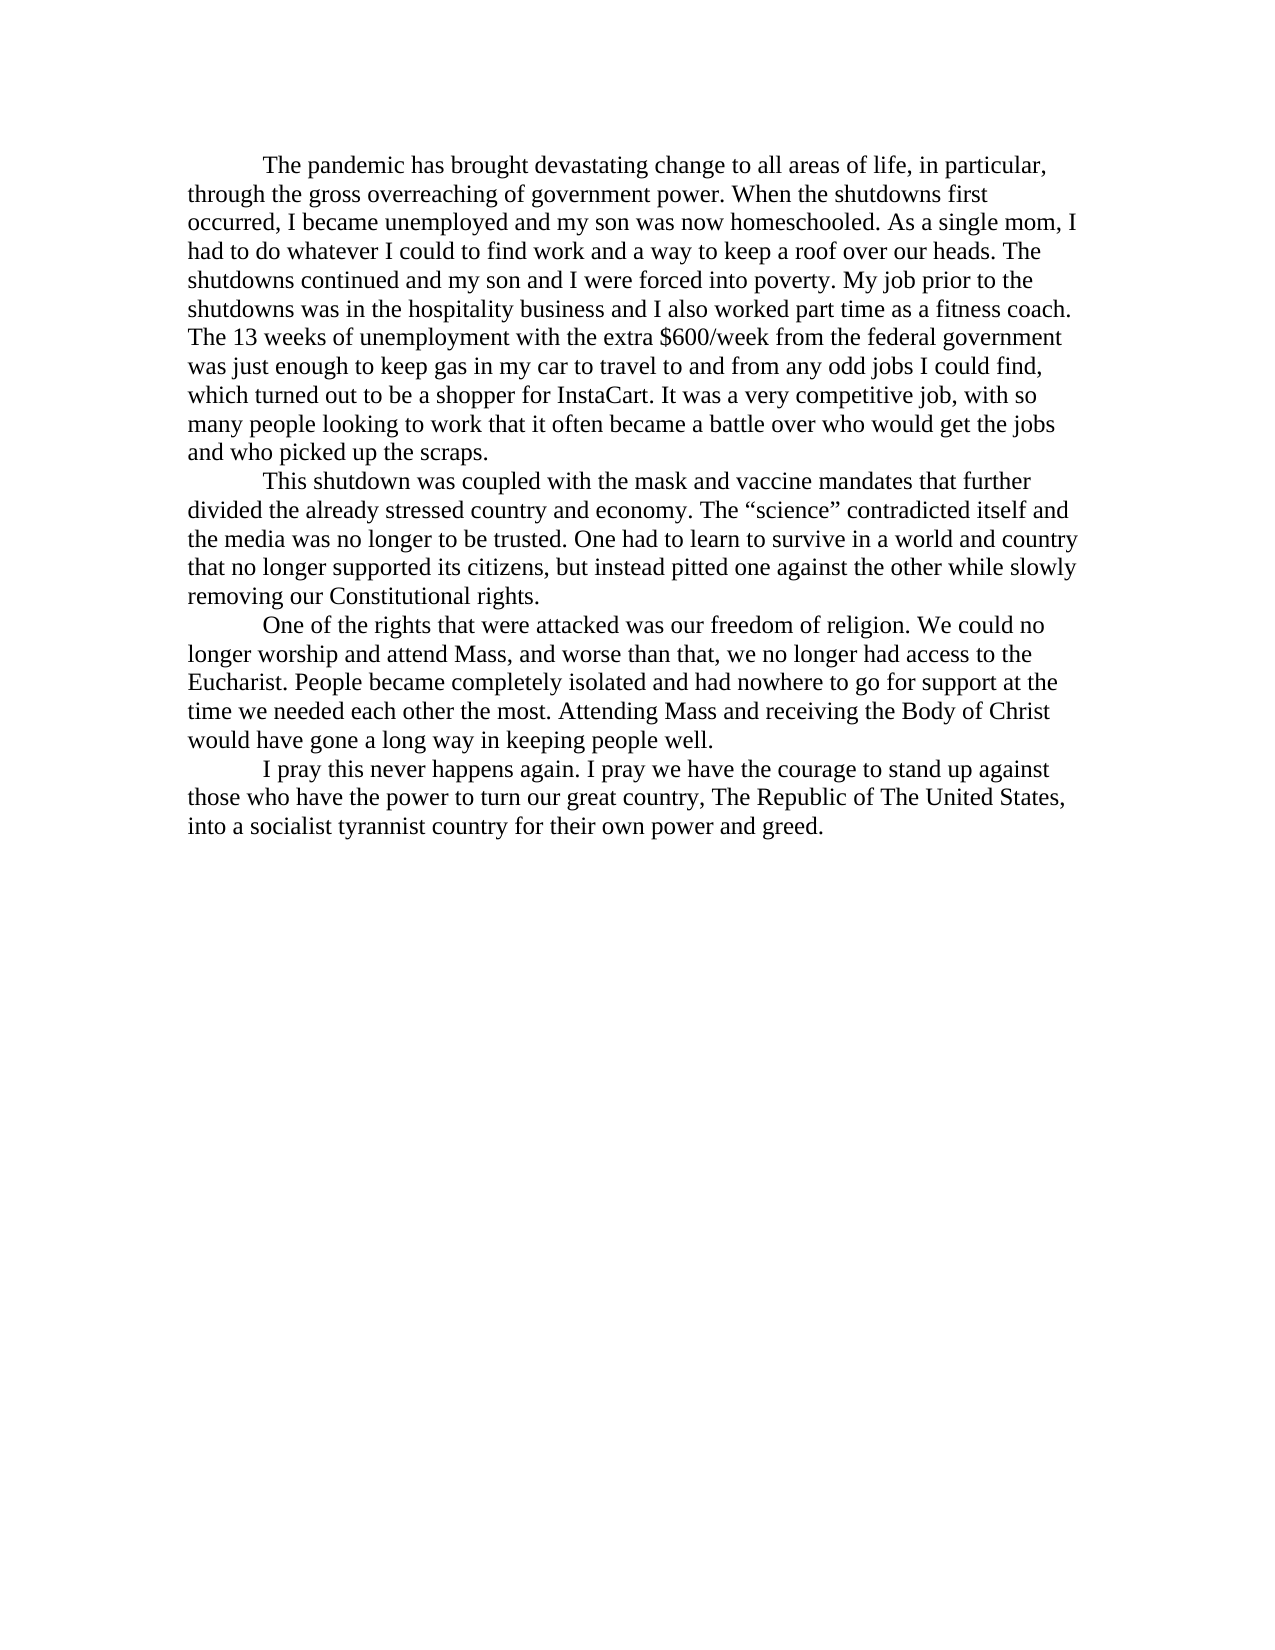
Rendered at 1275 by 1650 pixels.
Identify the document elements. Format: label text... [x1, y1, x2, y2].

text One of the rights that were attacked was our freedom of religion. We could no longer worship and attend Mass, and worse than that, we no longer had access to the Eucharist. People became completely isolated and had nowhere to go for support at the time we needed each other the most. Attending Mass and receiving the Body of Christ would have gone a long way in keeping people well. [187, 610, 1087, 754]
text The pandemic has brought devastating change to all areas of life, in particular, through the gross overreaching of government power. When the shutdowns first occurred, I became unemployed and my son was now homeschooled. As a single mom, I had to do whatever I could to find work and a way to keep a roof over our heads. The shutdowns continued and my son and I were forced into poverty. My job prior to the shutdowns was in the hospitality business and I also worked part time as a fitness coach. The 13 weeks of unemployment with the extra $600/week from the federal government was just enough to keep gas in my car to travel to and from any odd jobs I could find, which turned out to be a shopper for InstaCart. It was a very competitive job, with so many people looking to work that it often became a battle over who would get the jobs and who picked up the scraps. [187, 150, 1087, 466]
text This shutdown was coupled with the mask and vaccine mandates that further divided the already stressed country and economy. The “science” contradicted itself and the media was no longer to be trusted. One had to learn to survive in a world and country that no longer supported its citizens, but instead pitted one against the other while slowly removing our Constitutional rights. [187, 466, 1087, 610]
text I pray this never happens again. I pray we have the courage to stand up against those who have the power to turn our great country, The Republic of The United States, into a socialist tyrannist country for their own power and greed. [187, 754, 1087, 840]
